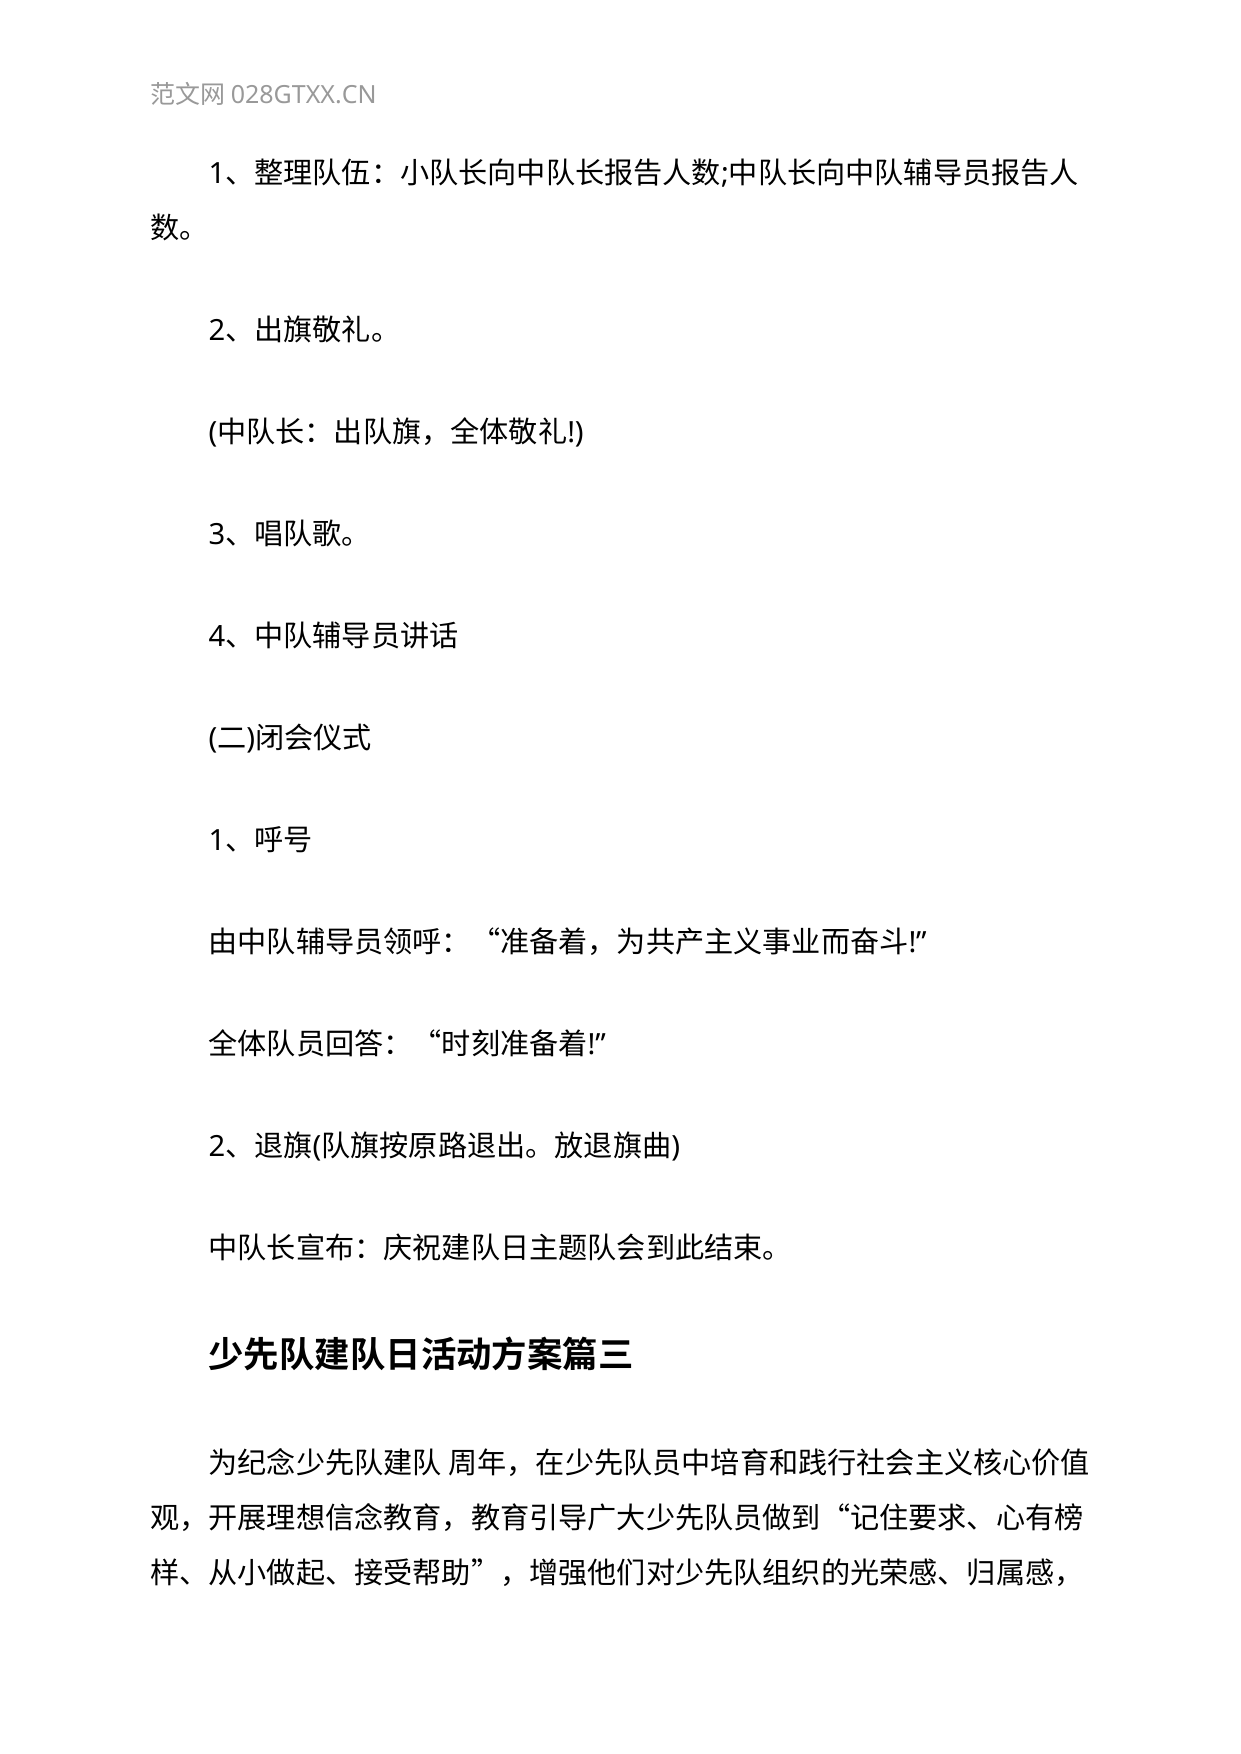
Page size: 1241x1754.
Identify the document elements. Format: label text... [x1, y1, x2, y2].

text 3、唱队歌。 [150, 511, 1090, 553]
text 4、中队辅导员讲话 [150, 613, 1090, 655]
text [150, 1440, 1090, 1592]
text 2、出旗敬礼。 [150, 307, 1090, 349]
text 全体队员回答：“时刻准备着!” [150, 1021, 1090, 1063]
text (二)闭会仪式 [150, 715, 1090, 757]
text 由中队辅导员领呼：“准备着，为共产主义事业而奋斗!” [150, 919, 1090, 961]
text 少先队建队日活动方案篇三 [150, 1326, 1090, 1378]
text 1、整理队伍：小队长向中队长报告人数;中队长向中队辅导员报告人数。 [150, 150, 1090, 247]
text 中队长宣布：庆祝建队日主题队会到此结束。 [150, 1224, 1090, 1267]
text (中队长：出队旗，全体敬礼!) [150, 409, 1090, 451]
text 2、退旗(队旗按原路退出。放退旗曲) [150, 1123, 1090, 1165]
text 1、呼号 [150, 817, 1090, 859]
